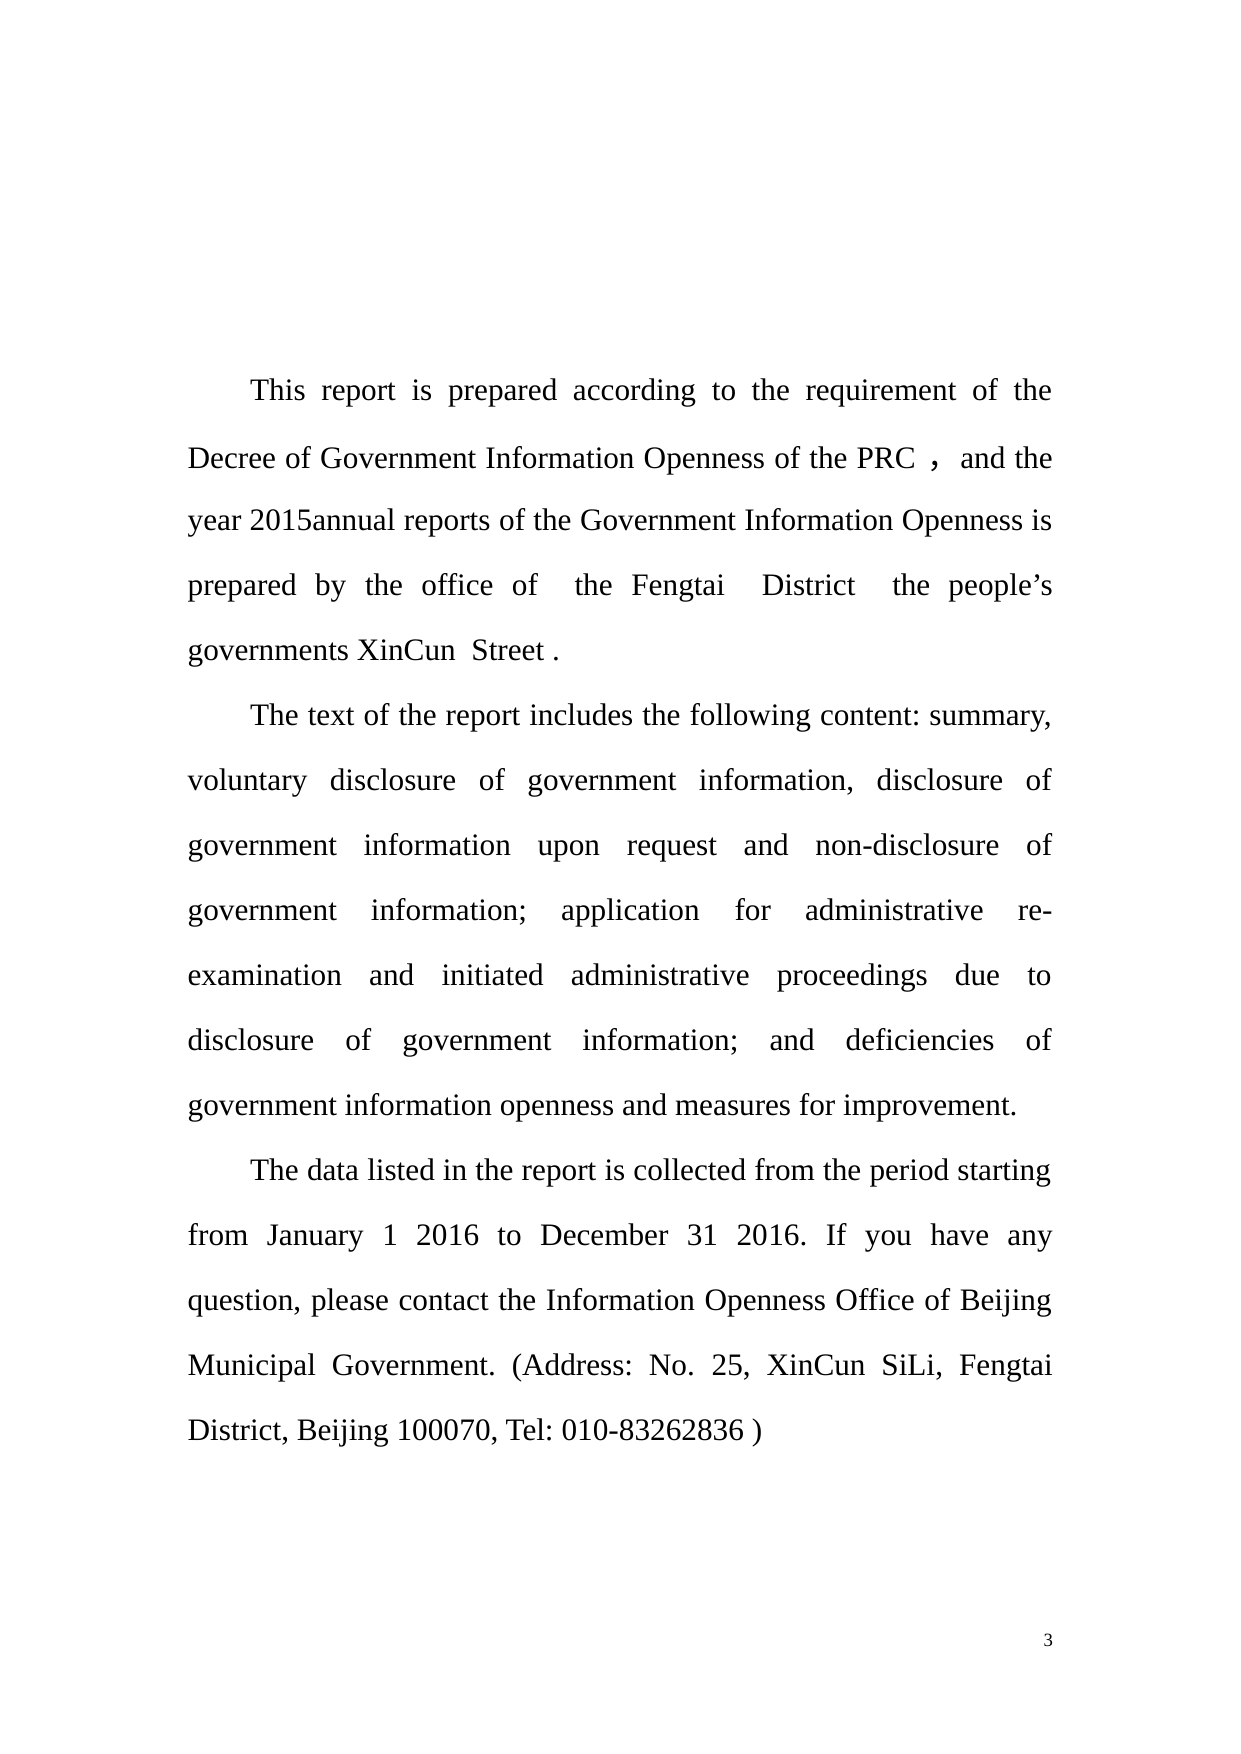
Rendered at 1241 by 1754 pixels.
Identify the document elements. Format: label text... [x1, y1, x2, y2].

text The data listed in the report is collected from the period starting from January 1 2016 to December 31 2016. If you have any question, please contact the Information Openness Office of Beijing Municipal Government. (Address: No. 25, XinCun SiLi, Fengtai District, Beijing 100070, Tel: 010-83262836 ) [187, 1137, 1053, 1462]
text This report is prepared according to the requirement of the Decree of Government Information Openness of the PRC ，and the year 2015annual reports of the Government Information Openness is prepared by the office of the Fengtai District the people’s governments XinCun Street . [187, 357, 1053, 682]
text The text of the report includes the following content: summary, voluntary disclosure of government information, disclosure of government information upon request and non-disclosure of government information; application for administrative re-examination and initiated administrative proceedings due to disclosure of government information; and deficiencies of government information openness and measures for improvement. [187, 682, 1053, 1137]
